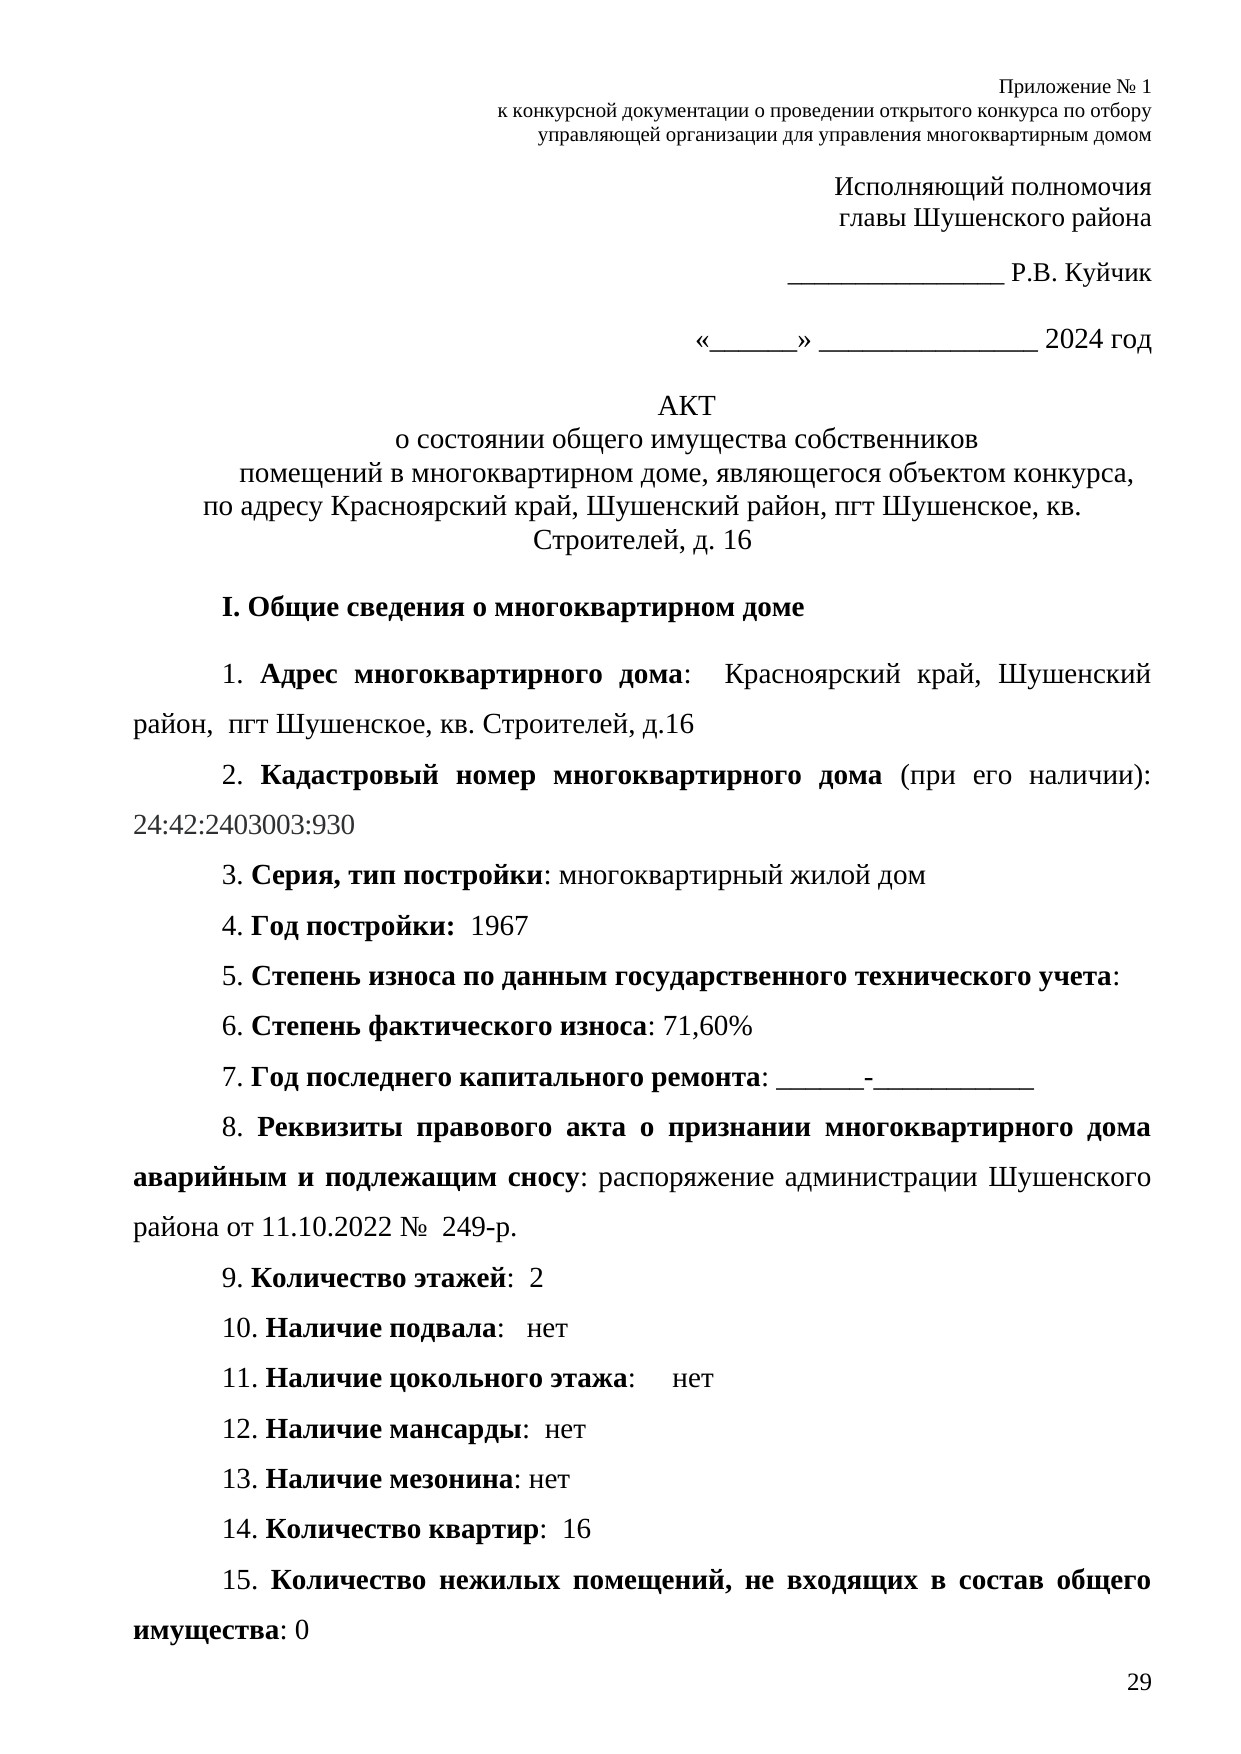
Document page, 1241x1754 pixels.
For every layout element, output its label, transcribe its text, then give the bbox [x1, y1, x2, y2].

text ________________ Р.В. Куйчик [133, 256, 1152, 287]
text «______» _______________ 2024 год [133, 321, 1152, 354]
text 4. Год постройки: 1967 [133, 908, 1152, 941]
text 12. Наличие мансарды: нет [133, 1411, 1152, 1444]
text 10. Наличие подвала: нет [133, 1310, 1152, 1344]
text Исполняющий полномочия [133, 170, 1152, 201]
text 13. Наличие мезонина: нет [133, 1461, 1152, 1495]
text I. Общие сведения о многоквартирном доме [133, 589, 1152, 623]
text АКТ [133, 388, 1152, 421]
text 1. Адрес многоквартирного дома: Красноярский край, Шушенский район, пгт Шушенское, кв. Строителей, д.16 [133, 656, 1152, 740]
text к конкурсной документации о проведении открытого конкурса по отбору [133, 98, 1152, 122]
text 15. Количество нежилых помещений, не входящих в состав общего имущества: 0 [133, 1562, 1152, 1646]
text 3. Серия, тип постройки: многоквартирный жилой дом [133, 857, 1152, 891]
text 11. Наличие цокольного этажа: нет [133, 1361, 1152, 1394]
text 2. Кадастровый номер многоквартирного дома (при его наличии): 24:42:2403003:930 [133, 757, 1152, 841]
text о состоянии общего имущества собственников [133, 421, 1152, 455]
text главы Шушенского района [133, 201, 1152, 232]
text 9. Количество этажей: 2 [133, 1260, 1152, 1293]
text 14. Количество квартир: 16 [133, 1511, 1152, 1545]
text Приложение № 1 [133, 74, 1152, 98]
text помещений в многоквартирном доме, являющегося объектом конкурса, по адресу Красноярский край, Шушенский район, пгт Шушенское, кв. Строителей, д. 16 [133, 455, 1152, 556]
text управляющей организации для управления многоквартирным домом [133, 122, 1152, 146]
text 6. Степень фактического износа: 71,60% [133, 1008, 1152, 1042]
text 5. Степень износа по данным государственного технического учета: [133, 958, 1152, 992]
text 7. Год последнего капитального ремонта: ______-___________ [133, 1059, 1152, 1092]
text 8. Реквизиты правового акта о признании многоквартирного дома аварийным и подлежащим сносу: распоряжение администрации Шушенского района от 11.10.2022 № 249-р. [133, 1109, 1152, 1243]
